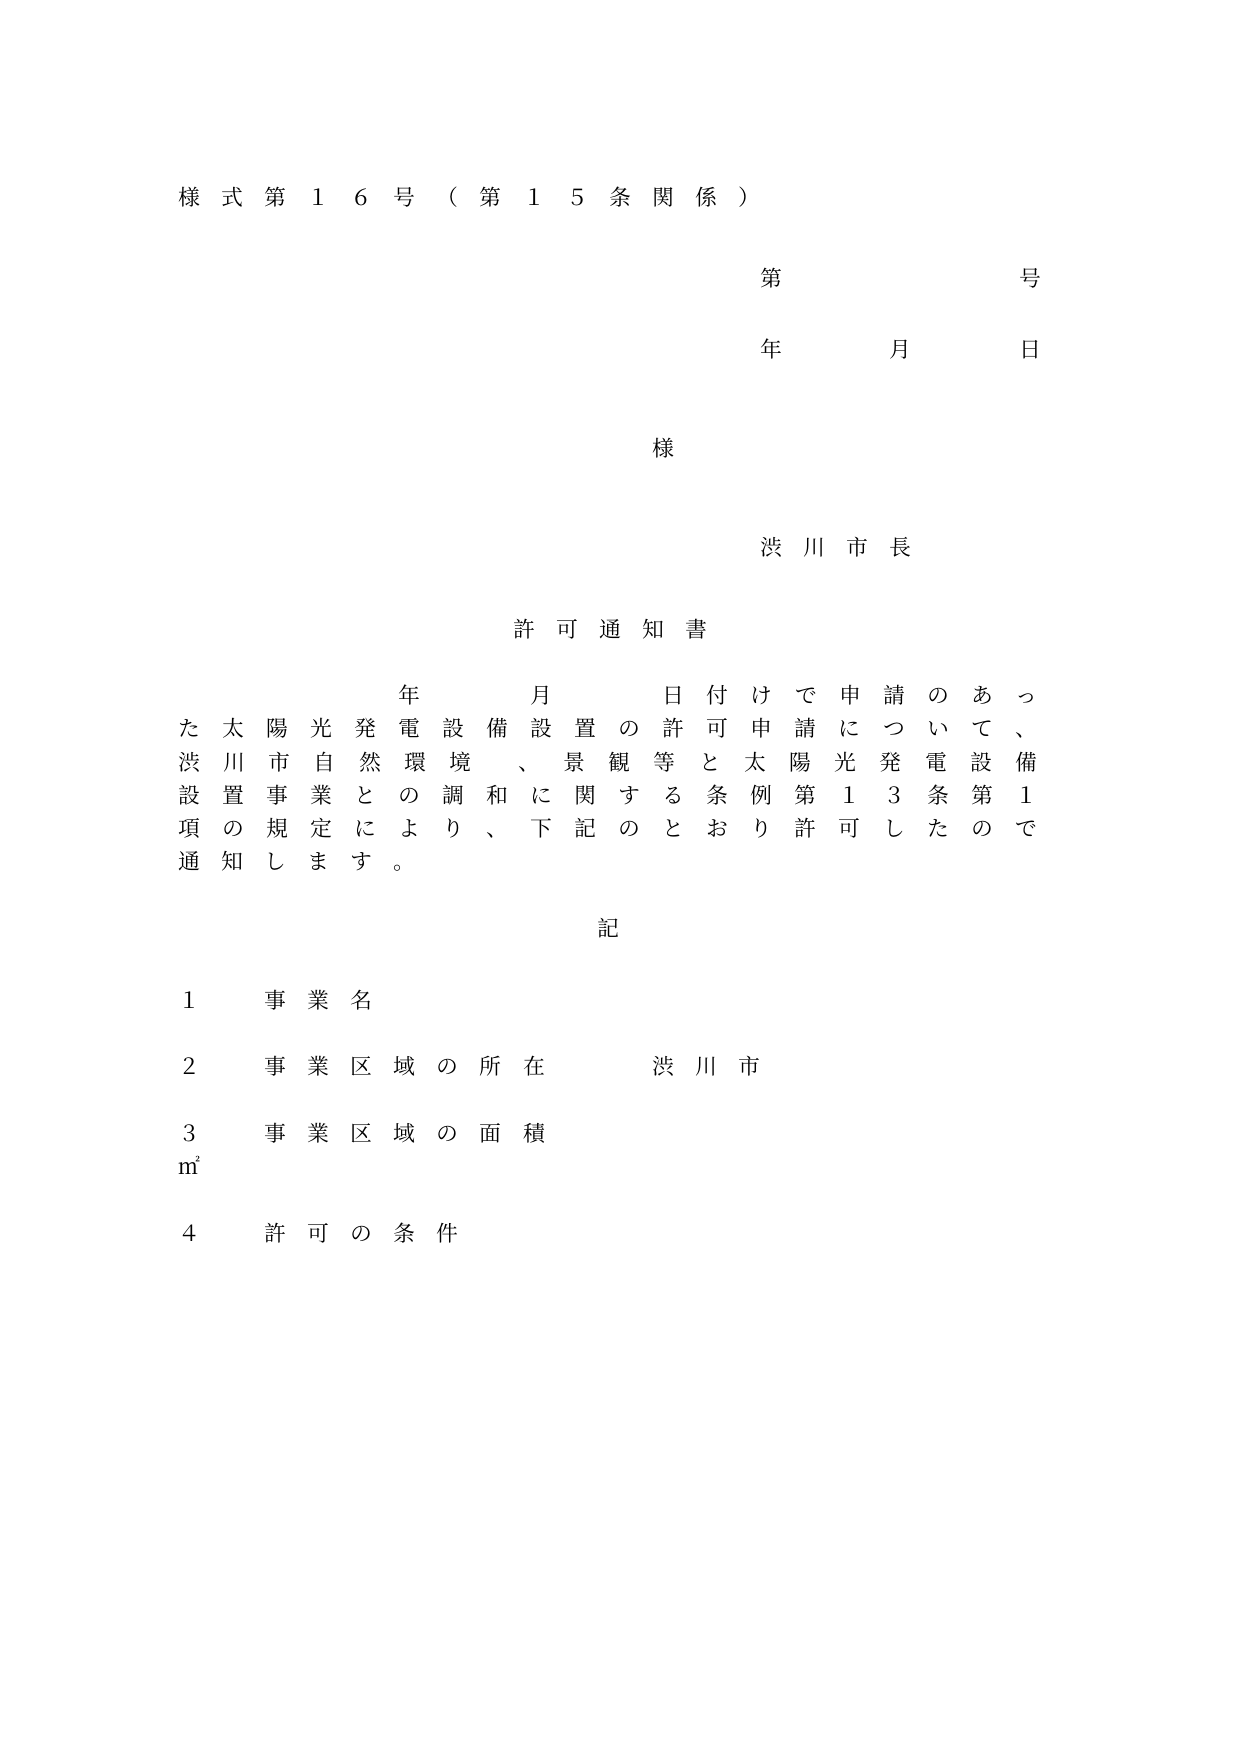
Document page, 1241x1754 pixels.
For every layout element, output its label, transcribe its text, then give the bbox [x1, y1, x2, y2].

text ３ 事業区域の面積 ㎡ [178, 1115, 1064, 1182]
text １ 事業名 [178, 982, 1064, 1016]
text 様式第１６号（第１５条関係） [178, 179, 1062, 212]
text 記 [178, 910, 1059, 943]
text 渋川市長 [178, 511, 1062, 578]
text 様 [178, 412, 1062, 478]
text 第 号 [178, 246, 1062, 312]
text ４ 許可の条件 [178, 1215, 1064, 1248]
text ２ 事業区域の所在 渋川市 [178, 1049, 1064, 1082]
text 年 月 日付けで申請のあった太陽光発電設備設置の許可申請について、渋川市自然環境 、景観等と太陽光発電設備設置事業との調和に関する条例第１３条第１項の規定により、下記のとおり許可したので通知します。 [178, 678, 1058, 877]
text 許可通知書 [178, 611, 1064, 644]
text 年 月 日 [178, 312, 1062, 378]
